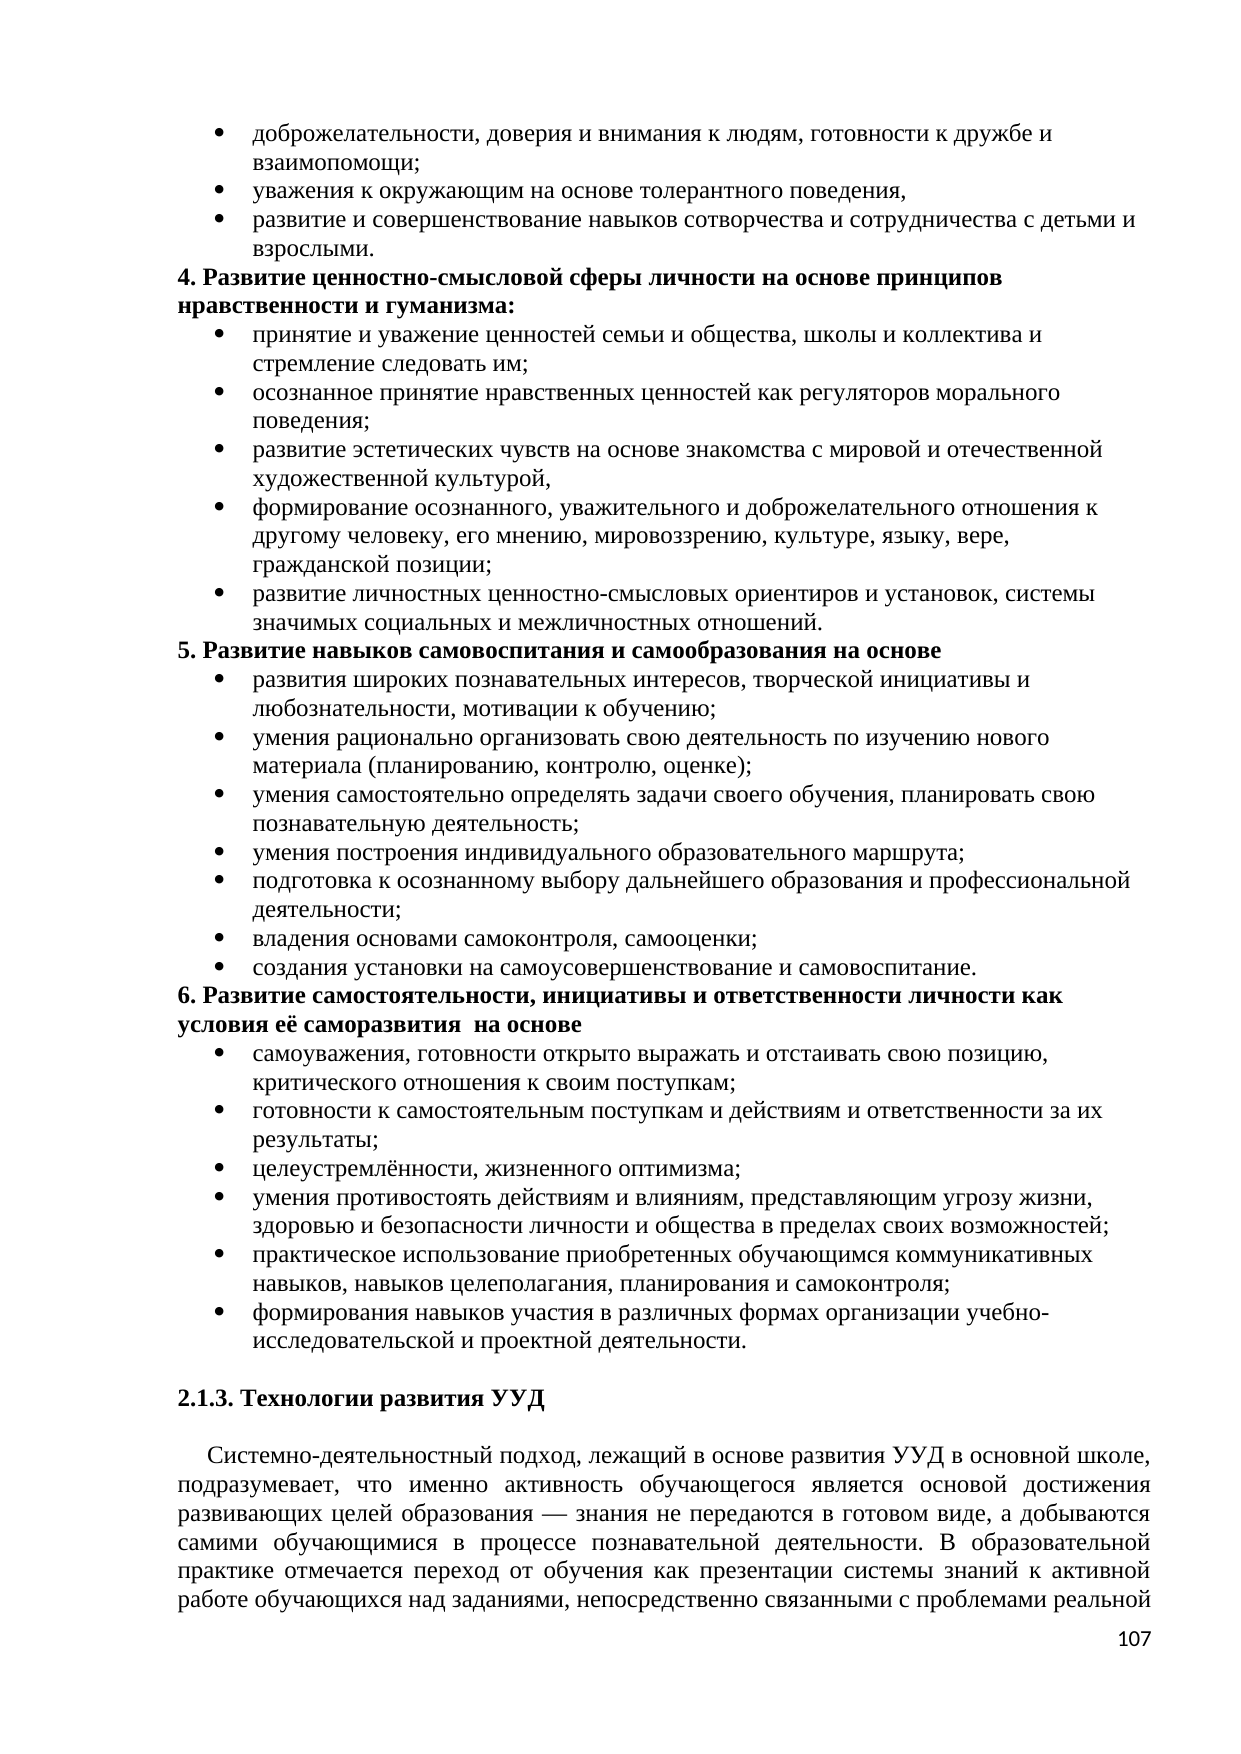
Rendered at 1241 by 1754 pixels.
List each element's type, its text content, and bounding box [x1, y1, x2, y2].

list формирование осознанного, уважительного и доброжелательного отношения к другому человеку, его мнению, мировоззрению, культуре, языку, вере, гражданской позиции; [215, 492, 1152, 578]
text 4. Развитие ценностно-смысловой сферы личности на основе принципов нравственности и гуманизма: [177, 262, 1152, 319]
list формирования навыков участия в различных формах организации учебно-исследовательской и проектной деятельности. [215, 1297, 1152, 1354]
list развитие личностных ценностно-смысловых ориентиров и установок, системы значимых социальных и межличностных отношений. [215, 578, 1152, 636]
list умения рационально организовать свою деятельность по изучению нового материала (планированию, контролю, оценке); [215, 722, 1152, 779]
list подготовка к осознанному выбору дальнейшего образования и профессиональной деятельности; [215, 866, 1152, 923]
list владения основами самоконтроля, самооценки; [215, 923, 1152, 952]
list развития широких познавательных интересов, творческой инициативы и любознательности, мотивации к обучению; [215, 664, 1152, 722]
list доброжелательности, доверия и внимания к людям, готовности к дружбе и взаимопомощи; [215, 118, 1152, 176]
list умения самостоятельно определять задачи своего обучения, планировать свою познавательную деятельность; [215, 779, 1152, 837]
list практическое использование приобретенных обучающимся коммуникативных навыков, навыков целеполагания, планирования и самоконтроля; [215, 1239, 1152, 1297]
list создания установки на самоусовершенствование и самовоспитание. [215, 952, 1152, 981]
list осознанное принятие нравственных ценностей как регуляторов морального поведения; [215, 377, 1152, 434]
list самоуважения, готовности открыто выражать и отстаивать свою позицию, критического отношения к своим поступкам; [215, 1038, 1152, 1096]
list принятие и уважение ценностей семьи и общества, школы и коллектива и стремление следовать им; [215, 319, 1152, 377]
list готовности к самостоятельным поступкам и действиям и ответственности за их результаты; [215, 1096, 1152, 1153]
list умения построения индивидуального образовательного маршрута; [215, 837, 1152, 866]
text 5. Развитие навыков самовоспитания и самообразования на основе [177, 636, 1152, 664]
list развитие и совершенствование навыков сотворчества и сотрудничества с детьми и взрослыми. [215, 204, 1152, 262]
list развитие эстетических чувств на основе знакомства с мировой и отечественной художественной культурой, [215, 434, 1152, 492]
text 6. Развитие самостоятельности, инициативы и ответственности личности как условия её саморазвития на основе [177, 981, 1152, 1038]
list уважения к окружающим на основе толерантного поведения, [215, 176, 1152, 204]
list умения противостоять действиям и влияниям, представляющим угрозу жизни, здоровью и безопасности личности и общества в пределах своих возможностей; [215, 1182, 1152, 1239]
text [177, 1441, 1152, 1613]
text 2.1.3. Технологии развития УУД [177, 1383, 1152, 1412]
list целеустремлённости, жизненного оптимизма; [215, 1153, 1152, 1182]
